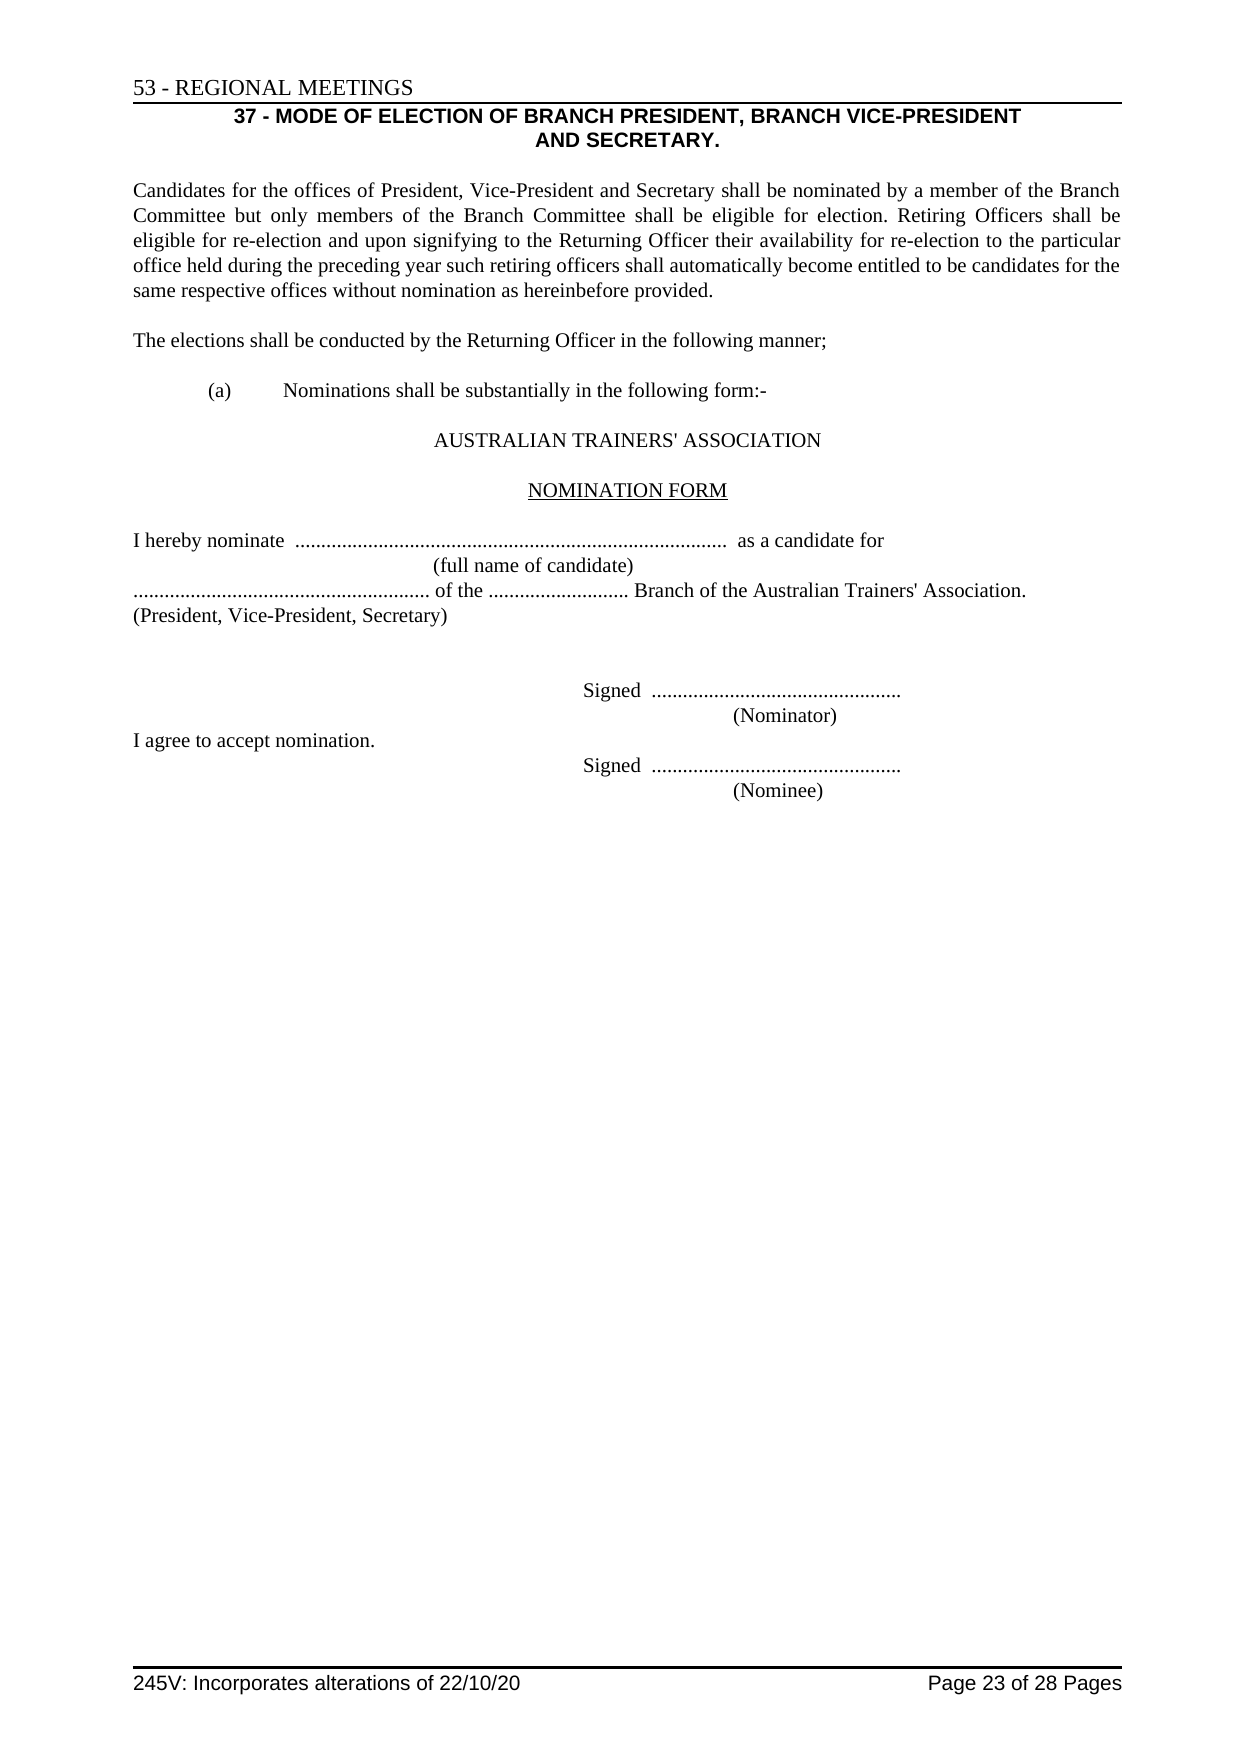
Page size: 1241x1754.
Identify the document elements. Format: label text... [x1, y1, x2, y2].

text NOMINATION FORM [133, 477, 1122, 502]
text (a) Nominations shall be substantially in the following form:- [133, 377, 1122, 402]
text The elections shall be conducted by the Returning Officer in the following manner; [133, 327, 1122, 352]
text Signed ................................................ [133, 677, 1122, 702]
text Signed ................................................ [133, 752, 1122, 777]
text Candidates for the offices of President, Vice-President and Secretary shall be nominated by a member of the Branch Committee but only members of the Branch Committee shall be eligible for election. Retiring Officers shall be eligible for re-election and upon signifying to the Returning Officer their availability for re-election to the particular office held during the preceding year such retiring officers shall automatically become entitled to be candidates for the same respective offices without nomination as hereinbefore provided. [133, 177, 1122, 302]
text (Nominee) [133, 777, 1122, 802]
text 37 - MODE OF ELECTION OF BRANCH PRESIDENT, BRANCH VICE-PRESIDENT [133, 104, 1122, 128]
text I agree to accept nomination. [133, 727, 1122, 752]
text AUSTRALIAN TRAINERS' ASSOCIATION [133, 427, 1122, 452]
text AND SECRETARY. [133, 128, 1122, 152]
text (Nominator) [133, 702, 1122, 727]
text (President, Vice-President, Secretary) [133, 602, 1122, 627]
text (full name of candidate) [133, 552, 1122, 577]
text ......................................................... of the ........................... Branch of the Australian Trainers' Association. [133, 577, 1122, 602]
text I hereby nominate ................................................................................... as a candidate for [133, 527, 1122, 552]
